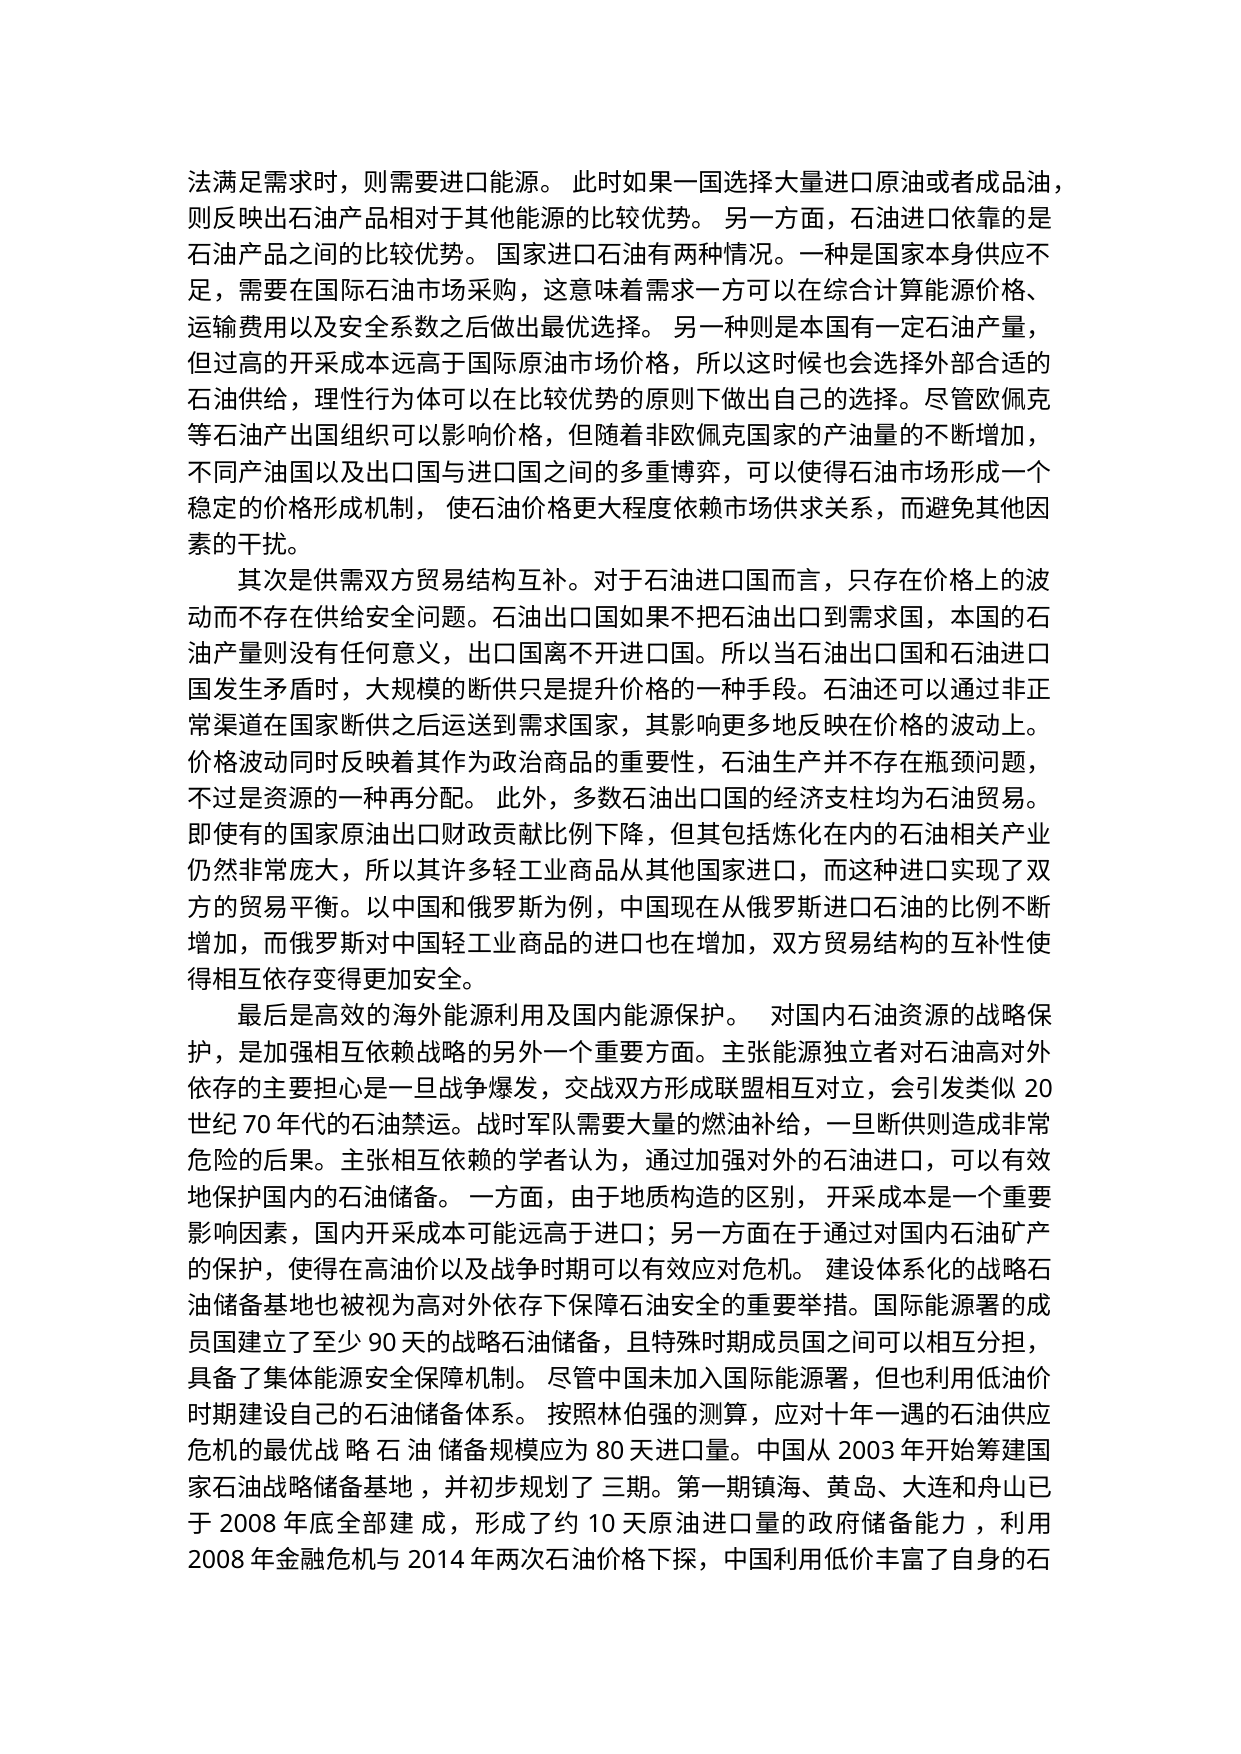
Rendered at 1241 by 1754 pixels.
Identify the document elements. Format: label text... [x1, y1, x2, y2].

text 其次是供需双方贸易结构互补。对于石油进口国而言，只存在价格上的波动而不存在供给安全问题。石油出口国如果不把石油出口到需求国，本国的石油产量则没有任何意义，出口国离不开进口国。所以当石油出口国和石油进口国发生矛盾时，大规模的断供只是提升价格的一种手段。石油还可以通过非正常渠道在国家断供之后运送到需求国家，其影响更多地反映在价格的波动上。价格波动同时反映着其作为政治商品的重要性，石油生产并不存在瓶颈问题，不过是资源的一种再分配。 此外，多数石油出口国的经济支柱均为石油贸易。即使有的国家原油出口财政贡献比例下降，但其包括炼化在内的石油相关产业仍然非常庞大，所以其许多轻工业商品从其他国家进口，而这种进口实现了双方的贸易平衡。以中国和俄罗斯为例，中国现在从俄罗斯进口石油的比例不断增加，而俄罗斯对中国轻工业商品的进口也在增加，双方贸易结构的互补性使得相互依存变得更加安全。 [187, 561, 1053, 996]
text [187, 996, 1053, 1576]
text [187, 162, 1053, 561]
